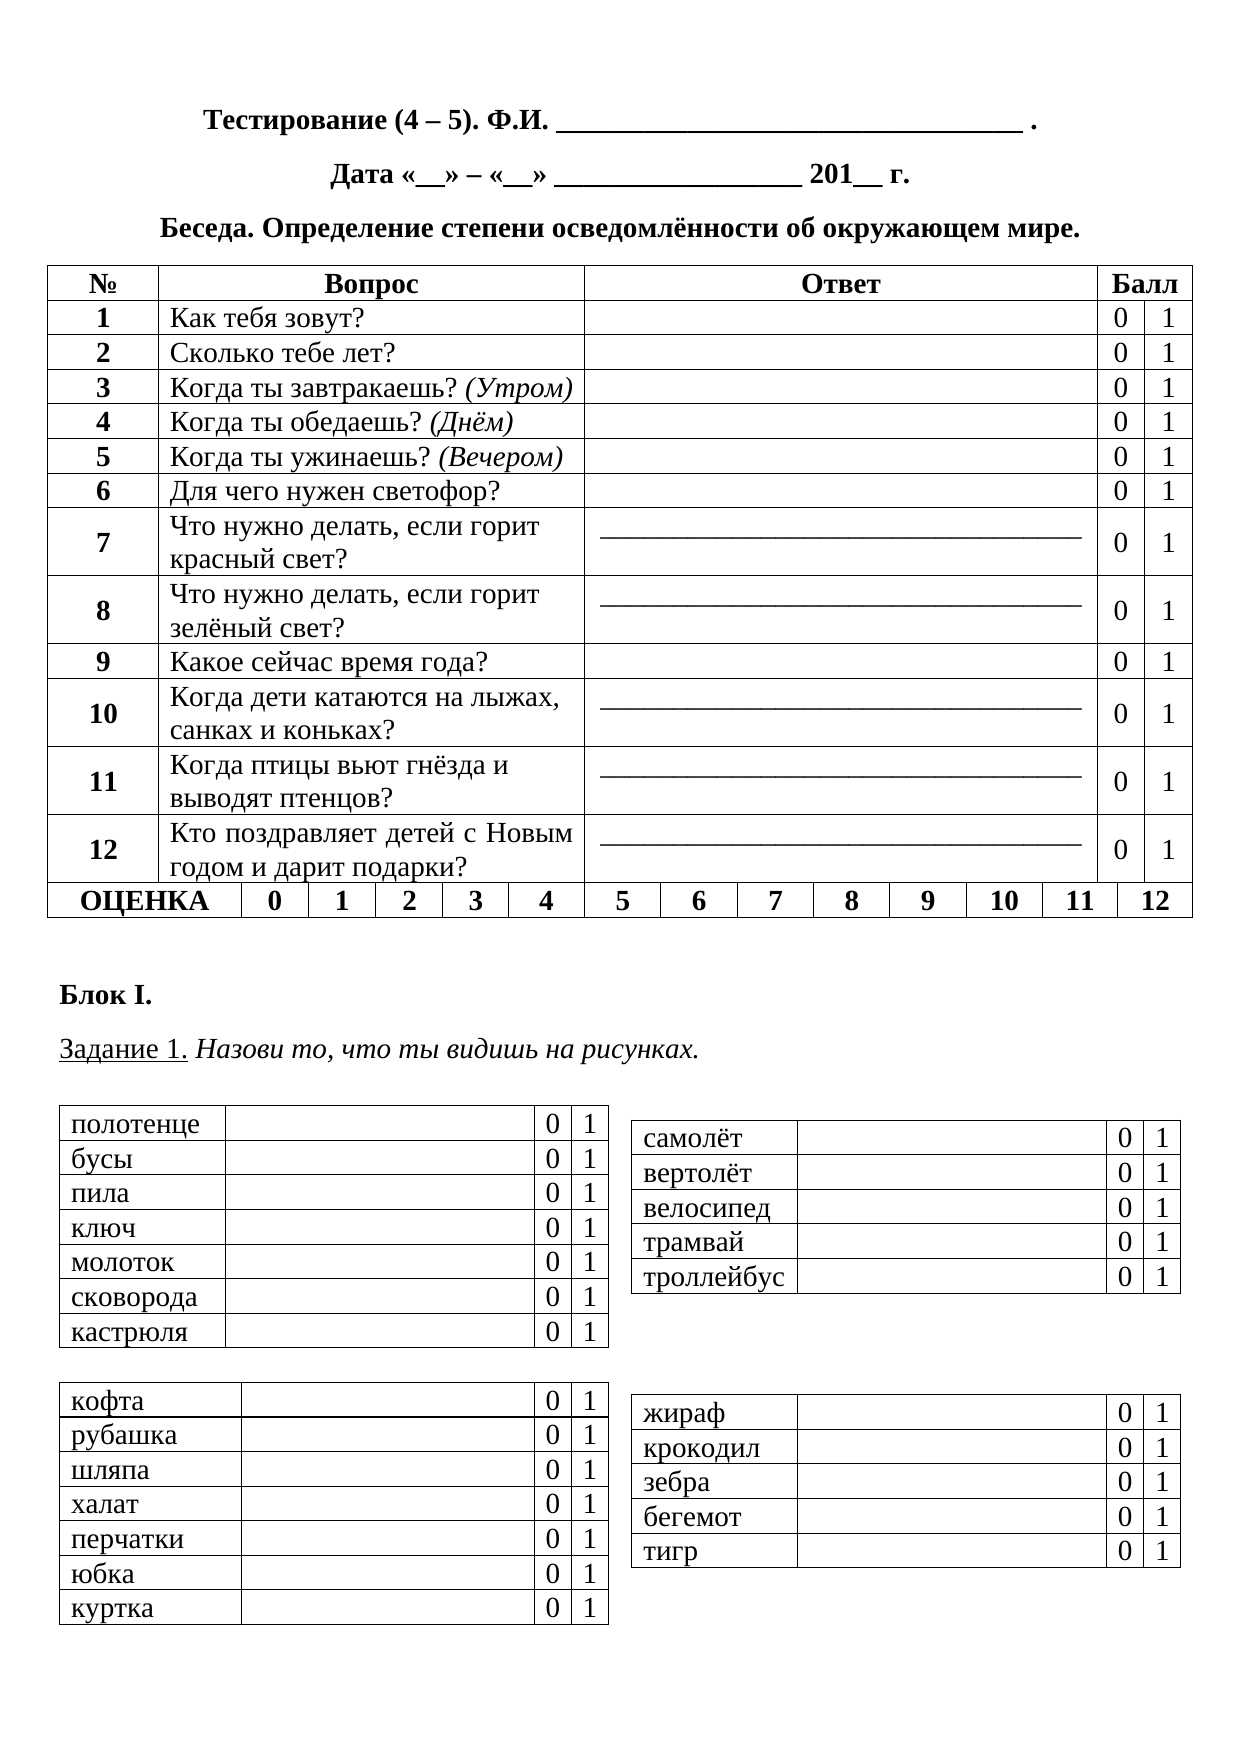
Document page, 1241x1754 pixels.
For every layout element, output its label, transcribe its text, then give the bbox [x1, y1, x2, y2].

table_header [48, 1086, 620, 1644]
table_cell [585, 439, 1097, 472]
table_cell 9 [48, 644, 158, 678]
table_cell 4 [48, 404, 158, 438]
table_cell 0 [1098, 370, 1144, 403]
table_header Балл [1098, 266, 1192, 299]
table_cell 0 [1098, 747, 1144, 814]
table_cell 0 [1098, 301, 1144, 334]
table_cell _________________________________ [585, 576, 1097, 643]
table_cell Для чего нужен светофор? [159, 474, 584, 507]
text Задание 1. Назови то, что ты видишь на рисунках. [59, 1032, 1181, 1065]
table_cell 5 [585, 883, 660, 917]
table_cell 5 [48, 439, 158, 472]
table_cell 1 [1145, 404, 1192, 438]
table_cell 1 [48, 301, 158, 334]
table_cell 2 [376, 883, 442, 917]
table_cell Какое сейчас время года? [159, 644, 584, 678]
table_cell 1 [1145, 679, 1192, 746]
table_cell 0 [1098, 439, 1144, 472]
table_cell _________________________________ [585, 815, 1097, 882]
table_cell Что нужно делать, если горит зелёный свет? [159, 576, 584, 643]
table_cell 6 [661, 883, 737, 917]
table_cell 2 [48, 335, 158, 369]
text Беседа. Определение степени осведомлённости об окружающем мире. [59, 211, 1181, 244]
table_cell 8 [48, 576, 158, 643]
table_cell [585, 404, 1097, 438]
table_cell Что нужно делать, если горит красный свет? [159, 508, 584, 575]
table_cell 12 [1118, 883, 1192, 917]
table_cell 4 [509, 883, 584, 917]
table_cell 7 [738, 883, 813, 917]
table_cell 0 [1098, 508, 1144, 575]
table_cell 12 [48, 815, 158, 882]
table_cell [585, 644, 1097, 678]
table_cell _________________________________ [585, 508, 1097, 575]
table_cell 0 [1098, 815, 1144, 882]
table_cell 0 [1098, 576, 1144, 643]
table_cell Кто поздравляет детей с Новым годом и дарит подарки? [159, 815, 584, 882]
table_cell 0 [1098, 474, 1144, 507]
table_cell [585, 301, 1097, 334]
table_cell Когда дети катаются на лыжах, санках и коньках? [159, 679, 584, 746]
table_cell 8 [814, 883, 889, 917]
table_cell Когда птицы вьют гнёзда и выводят птенцов? [159, 747, 584, 814]
table_header Вопрос [159, 266, 584, 299]
table_cell 3 [443, 883, 508, 917]
table_cell [585, 474, 1097, 507]
table_cell Когда ты ужинаешь? (Вечером) [159, 439, 584, 472]
table_header № [48, 266, 158, 299]
table_cell 1 [1145, 335, 1192, 369]
table_cell 1 [1145, 576, 1192, 643]
table_cell Как тебя зовут? [159, 301, 584, 334]
text Дата «__» – «__» _________________ 201__ г. [59, 156, 1181, 190]
table_cell 1 [1145, 747, 1192, 814]
table_cell _________________________________ [585, 747, 1097, 814]
table_cell 0 [1098, 644, 1144, 678]
table_cell [585, 335, 1097, 369]
table_cell [585, 370, 1097, 403]
table_cell 1 [1145, 474, 1192, 507]
table_cell 3 [48, 370, 158, 403]
table_cell 7 [48, 508, 158, 575]
table_cell Когда ты обедаешь? (Днём) [159, 404, 584, 438]
table_cell 0 [1098, 679, 1144, 746]
table_cell 0 [1098, 404, 1144, 438]
text Тестирование (4 – 5). Ф.И. ________________________________ . [59, 102, 1181, 135]
table_header Ответ [585, 266, 1097, 299]
table_cell 1 [309, 883, 375, 917]
table_cell 10 [967, 883, 1042, 917]
table_cell 1 [1145, 439, 1192, 472]
table_cell 1 [1145, 370, 1192, 403]
table_cell 0 [242, 883, 308, 917]
table_cell Сколько тебе лет? [159, 335, 584, 369]
table_cell 6 [48, 474, 158, 507]
table_cell 9 [890, 883, 966, 917]
table_cell 1 [1145, 815, 1192, 882]
table_cell 10 [48, 679, 158, 746]
text Блок I. [59, 977, 1181, 1011]
table_cell 1 [1145, 508, 1192, 575]
table_cell 1 [1145, 301, 1192, 334]
table_cell 11 [48, 747, 158, 814]
table_cell ОЦЕНКА [48, 883, 241, 917]
table_header [620, 1086, 1192, 1644]
table_cell 0 [1098, 335, 1144, 369]
table_cell 1 [1145, 644, 1192, 678]
table_cell _________________________________ [585, 679, 1097, 746]
table_cell 11 [1043, 883, 1117, 917]
table_cell Когда ты завтракаешь? (Утром) [159, 370, 584, 403]
